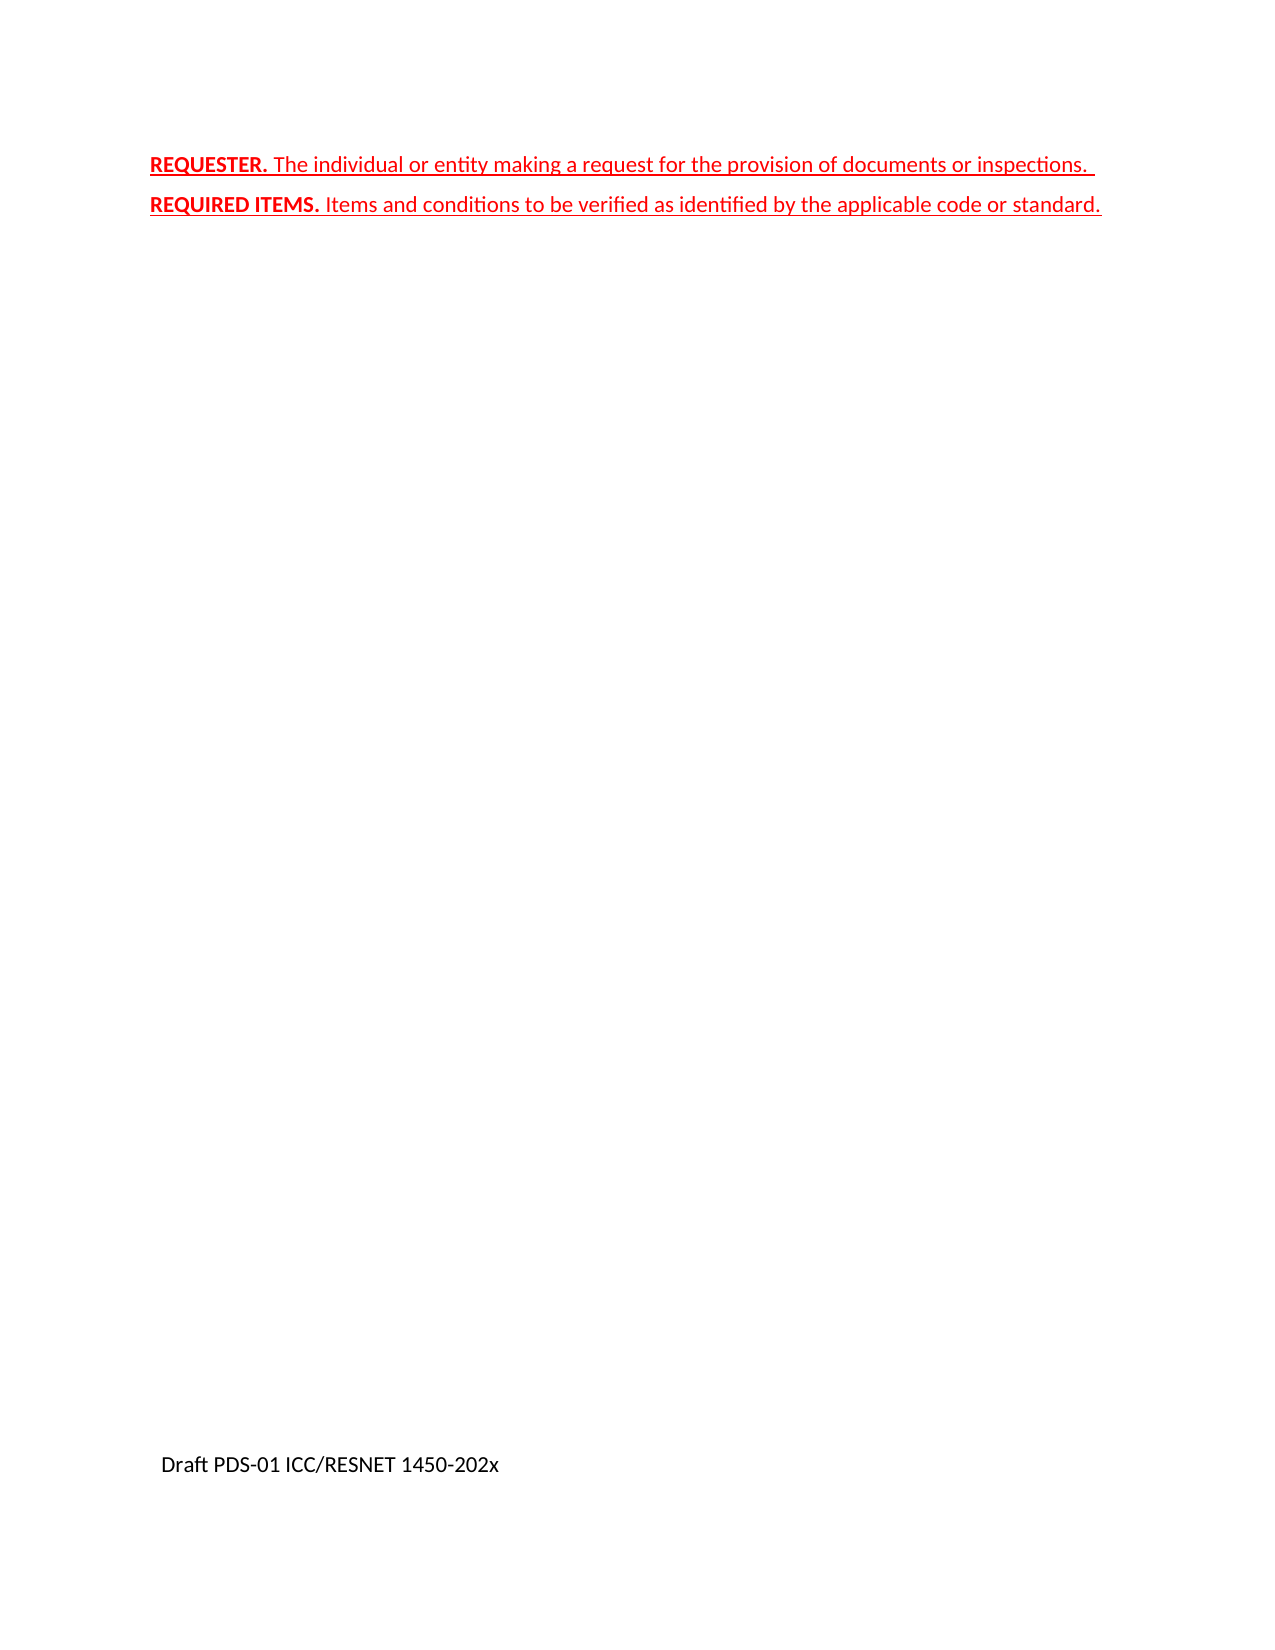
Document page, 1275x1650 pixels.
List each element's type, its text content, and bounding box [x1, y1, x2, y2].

text REQUIRED ITEMS. Items and conditions to be verified as identified by the applicable code or standard. [150, 191, 1113, 218]
text REQUESTER. The individual or entity making a request for the provision of documents or inspections. [150, 150, 1113, 178]
